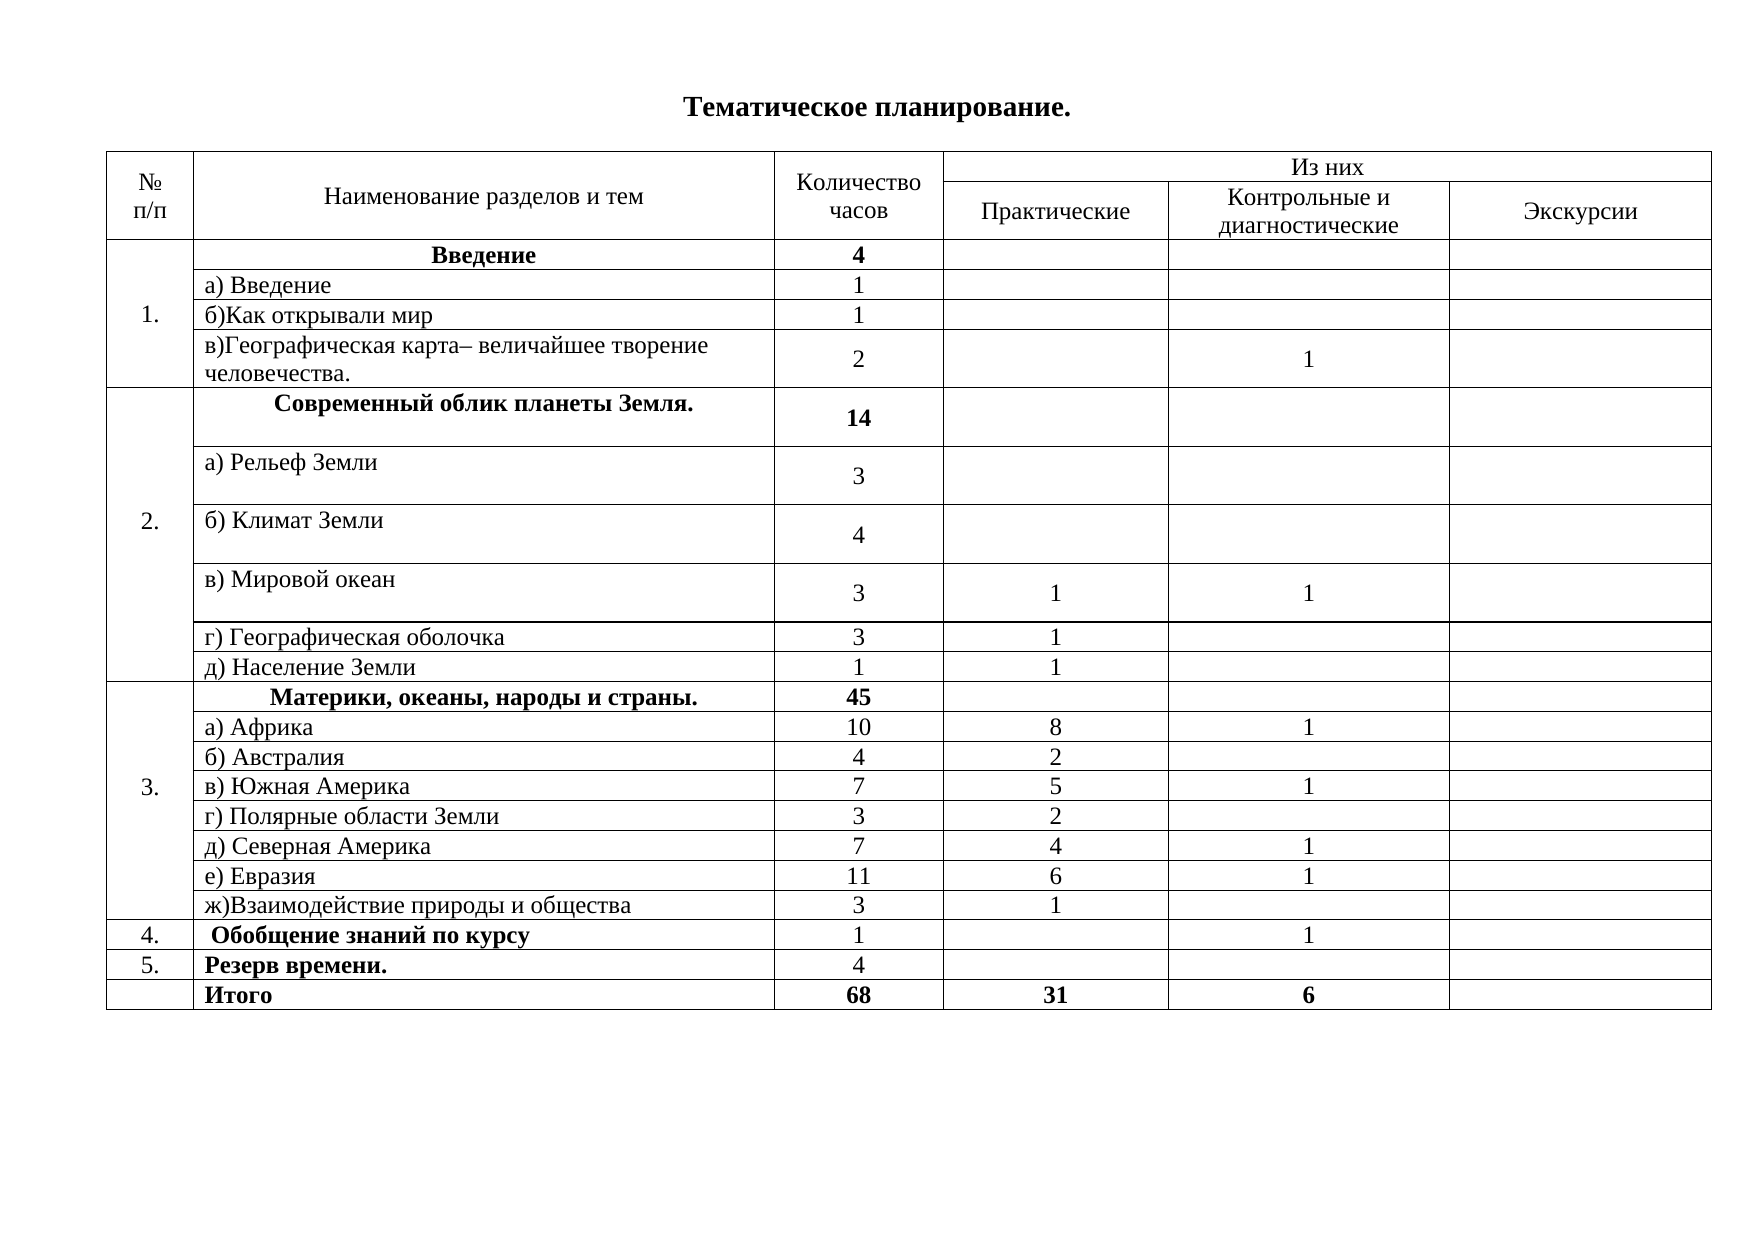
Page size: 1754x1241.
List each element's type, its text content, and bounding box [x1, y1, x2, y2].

table_cell [944, 330, 1168, 387]
table_cell [1169, 240, 1449, 269]
table_cell [1450, 712, 1711, 741]
table_cell 1 [1169, 831, 1449, 860]
table_header № п/п [107, 152, 193, 239]
table_cell 4. [107, 920, 193, 949]
table_cell в) Южная Америка [194, 771, 774, 800]
table_cell 1 [1169, 564, 1449, 621]
table_cell [1169, 652, 1449, 681]
table_cell [944, 388, 1168, 446]
table_cell 1 [1169, 861, 1449, 889]
table_header Количество часов [775, 152, 943, 239]
text Тематическое планирование. [118, 89, 1636, 122]
table_cell [1169, 950, 1449, 979]
table_cell ж)Взаимодействие природы и общества [194, 891, 774, 919]
table_cell 1 [944, 652, 1168, 681]
table_cell [1169, 682, 1449, 711]
table_cell [1450, 240, 1711, 269]
table_cell [1169, 300, 1449, 329]
table_cell в)Географическая карта– величайшее творение человечества. [194, 330, 774, 387]
table_cell 4 [775, 505, 943, 563]
table_cell [1450, 771, 1711, 800]
table_cell 45 [775, 682, 943, 711]
table_cell [1450, 861, 1711, 889]
table_cell 11 [775, 861, 943, 889]
table_cell Резерв времени. [194, 950, 774, 979]
table_cell 4 [775, 742, 943, 770]
table_cell [1169, 505, 1449, 563]
table_cell а) Введение [194, 270, 774, 299]
table_cell 6 [1169, 980, 1449, 1009]
table_cell [1450, 388, 1711, 446]
table_cell [1450, 742, 1711, 770]
table_cell е) Евразия [194, 861, 774, 889]
table_cell 2 [944, 801, 1168, 830]
table_cell [1169, 801, 1449, 830]
table_cell 1 [775, 270, 943, 299]
table_cell 1 [775, 652, 943, 681]
table_cell 3 [775, 891, 943, 919]
table_cell 1 [775, 300, 943, 329]
table_header Наименование разделов и тем [194, 152, 774, 239]
table_cell [1450, 447, 1711, 504]
table_cell [1450, 831, 1711, 860]
table_cell [944, 682, 1168, 711]
table_cell 3 [775, 564, 943, 621]
table_cell 1 [944, 564, 1168, 621]
table_cell Современный облик планеты Земля. [194, 388, 774, 446]
table_cell а) Африка [194, 712, 774, 741]
table_cell [1450, 652, 1711, 681]
table_cell Контрольные и диагностические [1169, 182, 1449, 239]
table_cell 10 [775, 712, 943, 741]
table_cell [1450, 270, 1711, 299]
table_cell б) Австралия [194, 742, 774, 770]
table_cell д) Северная Америка [194, 831, 774, 860]
table_cell Практические [944, 182, 1168, 239]
table_cell 3 [775, 801, 943, 830]
table_cell 3 [775, 623, 943, 651]
table_cell 1 [1169, 330, 1449, 387]
table_cell [1450, 950, 1711, 979]
table_cell б) Климат Земли [194, 505, 774, 563]
table_cell 1 [944, 891, 1168, 919]
table_cell 3 [775, 447, 943, 504]
table_cell 5. [107, 950, 193, 979]
table_cell [1450, 980, 1711, 1009]
table_cell Введение [194, 240, 774, 269]
table_cell [944, 240, 1168, 269]
table_cell [1450, 330, 1711, 387]
table_cell [1450, 891, 1711, 919]
table_cell 68 [775, 980, 943, 1009]
table_cell 1 [1169, 920, 1449, 949]
table_header Из них [944, 152, 1711, 181]
table_cell 2 [775, 330, 943, 387]
table_cell [1450, 682, 1711, 711]
table_cell [1169, 270, 1449, 299]
table_cell в) Мировой океан [194, 564, 774, 621]
table_cell 2. [107, 388, 193, 681]
table_cell [1169, 891, 1449, 919]
table_cell 2 [944, 742, 1168, 770]
table_cell 14 [775, 388, 943, 446]
table_cell 3. [107, 682, 193, 919]
table_cell [944, 920, 1168, 949]
table_cell д) Население Земли [194, 652, 774, 681]
table_cell 4 [944, 831, 1168, 860]
table_cell 7 [775, 771, 943, 800]
table_cell 5 [944, 771, 1168, 800]
table_cell 8 [944, 712, 1168, 741]
table_cell 1 [1169, 771, 1449, 800]
table_cell [1450, 623, 1711, 651]
table_cell б)Как открывали мир [194, 300, 774, 329]
table_cell [944, 300, 1168, 329]
table_cell [1169, 447, 1449, 504]
table_cell [944, 950, 1168, 979]
table_cell Материки, океаны, народы и страны. [194, 682, 774, 711]
table_cell [107, 980, 193, 1009]
table_cell г) Полярные области Земли [194, 801, 774, 830]
table_cell [1450, 920, 1711, 949]
table_cell 1. [107, 240, 193, 387]
table_cell [1450, 300, 1711, 329]
table_cell [1169, 388, 1449, 446]
table_cell [944, 505, 1168, 563]
table_cell 1 [944, 623, 1168, 651]
table_cell [1450, 801, 1711, 830]
table_cell [1169, 623, 1449, 651]
table_cell [944, 447, 1168, 504]
table_cell 4 [775, 950, 943, 979]
table_cell 1 [775, 920, 943, 949]
table_cell г) Географическая оболочка [194, 623, 774, 651]
table_cell [1450, 505, 1711, 563]
table_cell 31 [944, 980, 1168, 1009]
table_cell Экскурсии [1450, 182, 1711, 239]
table_cell [1169, 742, 1449, 770]
table_cell 4 [775, 240, 943, 269]
table_cell Итого [194, 980, 774, 1009]
table_cell [1450, 564, 1711, 621]
table_cell а) Рельеф Земли [194, 447, 774, 504]
table_cell 7 [775, 831, 943, 860]
table_cell [944, 270, 1168, 299]
table_cell 1 [1169, 712, 1449, 741]
table_cell Обобщение знаний по курсу [194, 920, 774, 949]
table_cell 6 [944, 861, 1168, 889]
